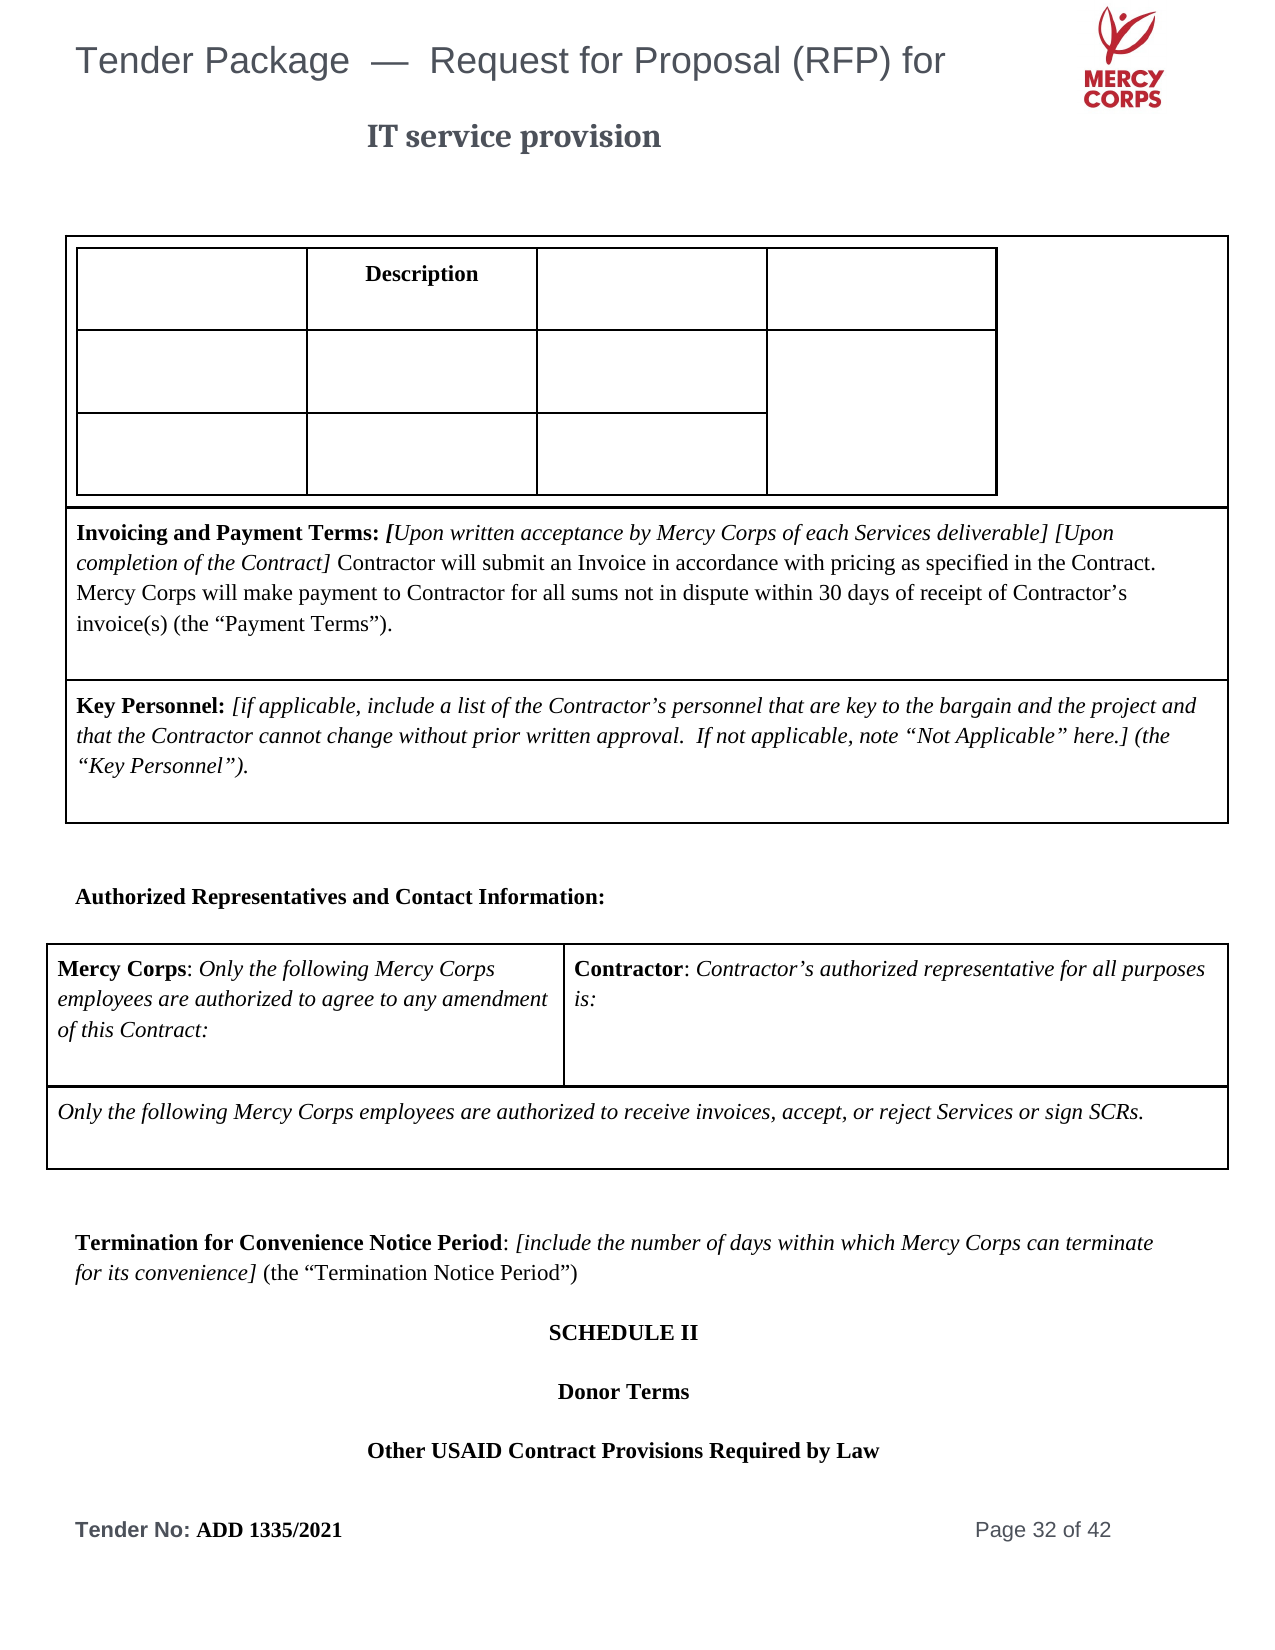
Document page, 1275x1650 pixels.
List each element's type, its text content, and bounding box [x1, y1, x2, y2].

text Termination for Convenience Notice Period: [include the number of days within which Mercy Corps can terminate for its convenience] (the “Termination Notice Period”) [75, 1229, 1172, 1286]
table_cell Key Personnel: [if applicable, include a list of the Contractor’s personnel that are key to the bargain and the project and that the Contractor cannot change without prior written approval. If not applicable, note “Not Applicable” here.] (the “Key Personnel”). [67, 681, 1227, 822]
table_header Mercy Corps: Only the following Mercy Corps employees are authorized to agree to any amendment of this Contract: [48, 945, 563, 1085]
table_cell Only the following Mercy Corps employees are authorized to receive invoices, accept, or reject Services or sign SCRs. [48, 1088, 1227, 1167]
text Other USAID Contract Provisions Required by Law [75, 1437, 1172, 1464]
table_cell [67, 237, 1227, 506]
text Authorized Representatives and Contact Information: [75, 883, 1172, 910]
table_cell Invoicing and Payment Terms: [Upon written acceptance by Mercy Corps of each Services deliverable] [Upon completion of the Contract] Contractor will submit an Invoice in accordance with pricing as specified in the Contract. Mercy Corps will make payment to Contractor for all sums not in dispute within 30 days of receipt of Contractor’s invoice(s) (the “Payment Terms”). [67, 509, 1227, 679]
text Donor Terms [75, 1378, 1172, 1404]
table_header Contractor: Contractor’s authorized representative for all purposes is: [565, 945, 1227, 1085]
picture [1076, 0, 1167, 114]
text SCHEDULE II [75, 1318, 1172, 1345]
